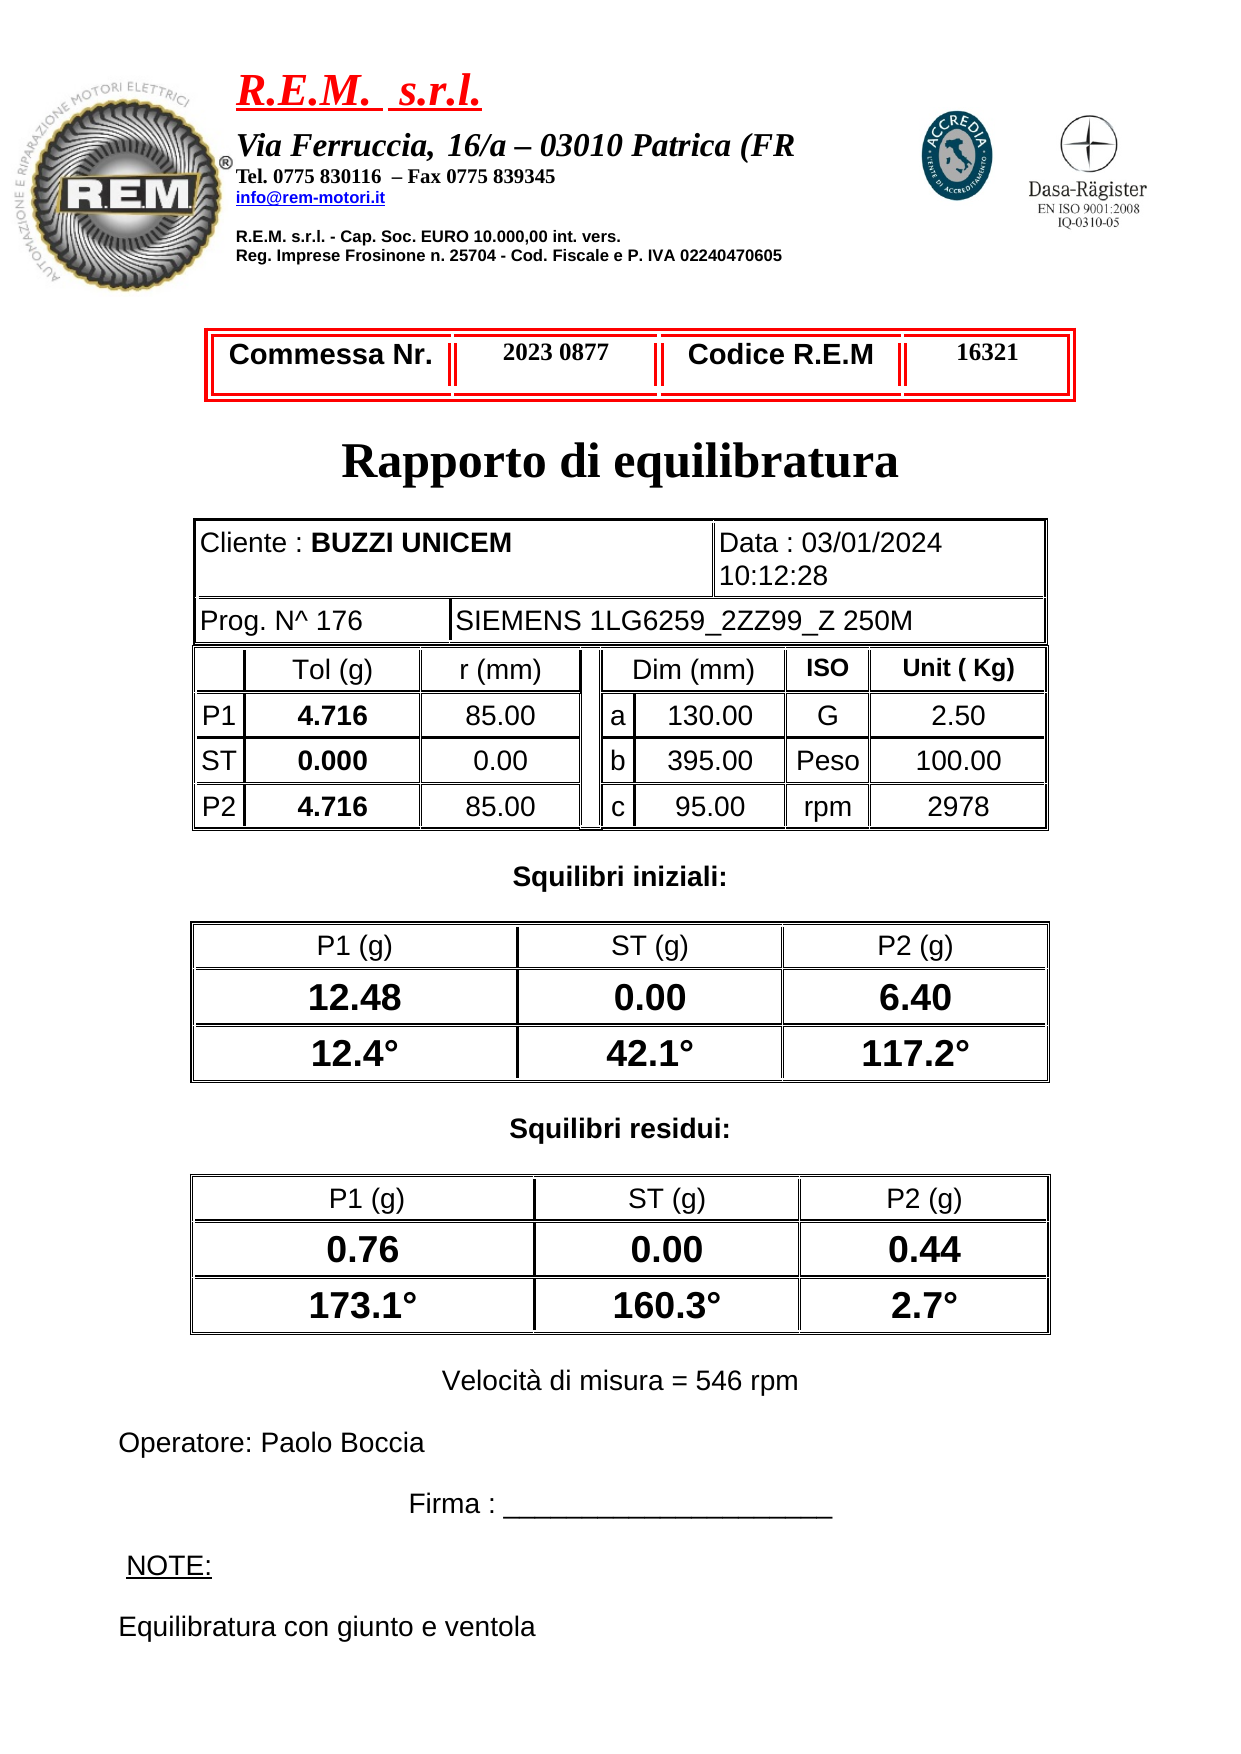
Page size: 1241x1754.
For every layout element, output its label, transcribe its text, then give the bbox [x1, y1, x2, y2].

table_cell rpm [786, 785, 870, 827]
table_cell b [603, 739, 633, 782]
table_header P1 (g) [194, 925, 517, 967]
table_cell 0.00 [519, 970, 781, 1023]
table_cell 160.3° [534, 1279, 800, 1332]
table_cell 85.00 [422, 694, 579, 736]
table_cell 117.2° [783, 1023, 1047, 1079]
table_header Cliente : BUZZI UNICEM [196, 521, 714, 596]
text NOTE: [118, 1549, 1122, 1581]
table_header R.E.M. s.r.l. Via Ferruccia, 16/a – 03010 Patrica (FR Tel. 0775 830116 – Fax 0775 839345 info@rem-motori.it R.E.M. s.r.l. - Cap. Soc. EURO 10.000,00 int. vers. Reg. Imprese Frosinone n. 25704 - Cod. Fiscale e P. IVA 02240470605 [0, 0, 1240, 328]
table_cell 173.1° [193, 1275, 534, 1332]
text Squilibri iniziali: [118, 859, 1122, 892]
text Equilibratura con giunto e ventola [118, 1610, 1122, 1643]
table_cell 4.716 [244, 785, 421, 827]
table_header Unit ( Kg) [870, 648, 1045, 690]
table_cell ST [195, 736, 243, 782]
table_cell 2978 [870, 782, 1047, 827]
table_cell 85.00 [421, 785, 580, 827]
table_header 2023 0877 [453, 331, 659, 393]
table_cell 0.44 [801, 1219, 1048, 1275]
table_cell 130.00 [636, 694, 784, 736]
table_header r (mm) [421, 648, 580, 690]
table_header Dim (mm) [601, 648, 786, 690]
table_cell SIEMENS 1LG6259_2ZZ99_Z 250M [450, 596, 1046, 641]
table_header 16321 [903, 331, 1072, 393]
table_cell 0.000 [246, 739, 419, 782]
table_cell P2 [193, 782, 244, 827]
table_cell c [601, 785, 634, 827]
table_header Data : 03/01/2024 10:12:28 [714, 521, 1044, 596]
table_header [195, 648, 244, 690]
table_header [580, 646, 601, 827]
table_header P2 (g) [800, 1177, 1047, 1219]
table_cell G [787, 694, 868, 736]
picture [10, 75, 236, 297]
table_cell 12.4° [194, 1023, 517, 1079]
table_cell 0.00 [422, 739, 579, 782]
table_cell 6.40 [783, 967, 1048, 1023]
table_cell 42.1° [517, 1027, 782, 1079]
table_cell 4.716 [246, 694, 419, 736]
table_cell 95.00 [634, 785, 786, 827]
text Firma : _____________________ [118, 1487, 1122, 1520]
text Squilibri residui: [118, 1112, 1122, 1144]
table_header ST (g) [517, 925, 782, 967]
table_cell Prog. N^ 176 [195, 596, 450, 641]
table_header ST (g) [534, 1177, 800, 1219]
text Operatore: Paolo Boccia [118, 1426, 1122, 1458]
text Velocità di misura = 546 rpm [118, 1364, 1122, 1397]
table_cell 2.7° [800, 1275, 1048, 1332]
table_header Codice R.E.M [659, 331, 903, 393]
table_header P1 (g) [193, 1175, 534, 1219]
table_header Tol (g) [244, 648, 421, 690]
table_cell 0.76 [193, 1219, 533, 1275]
table_cell P1 [195, 690, 243, 736]
table_cell 12.48 [192, 967, 517, 1023]
table_header P2 (g) [783, 925, 1047, 967]
table_header Commessa Nr. [209, 331, 453, 393]
table_cell 100.00 [871, 736, 1045, 782]
table_header ISO [786, 648, 870, 690]
table_cell Peso [787, 739, 868, 782]
table_cell a [603, 694, 633, 736]
table_cell 2.50 [871, 690, 1046, 736]
text Rapporto di equilibratura [118, 431, 1122, 489]
table_cell 0.00 [536, 1223, 798, 1275]
table_cell 395.00 [636, 739, 784, 782]
